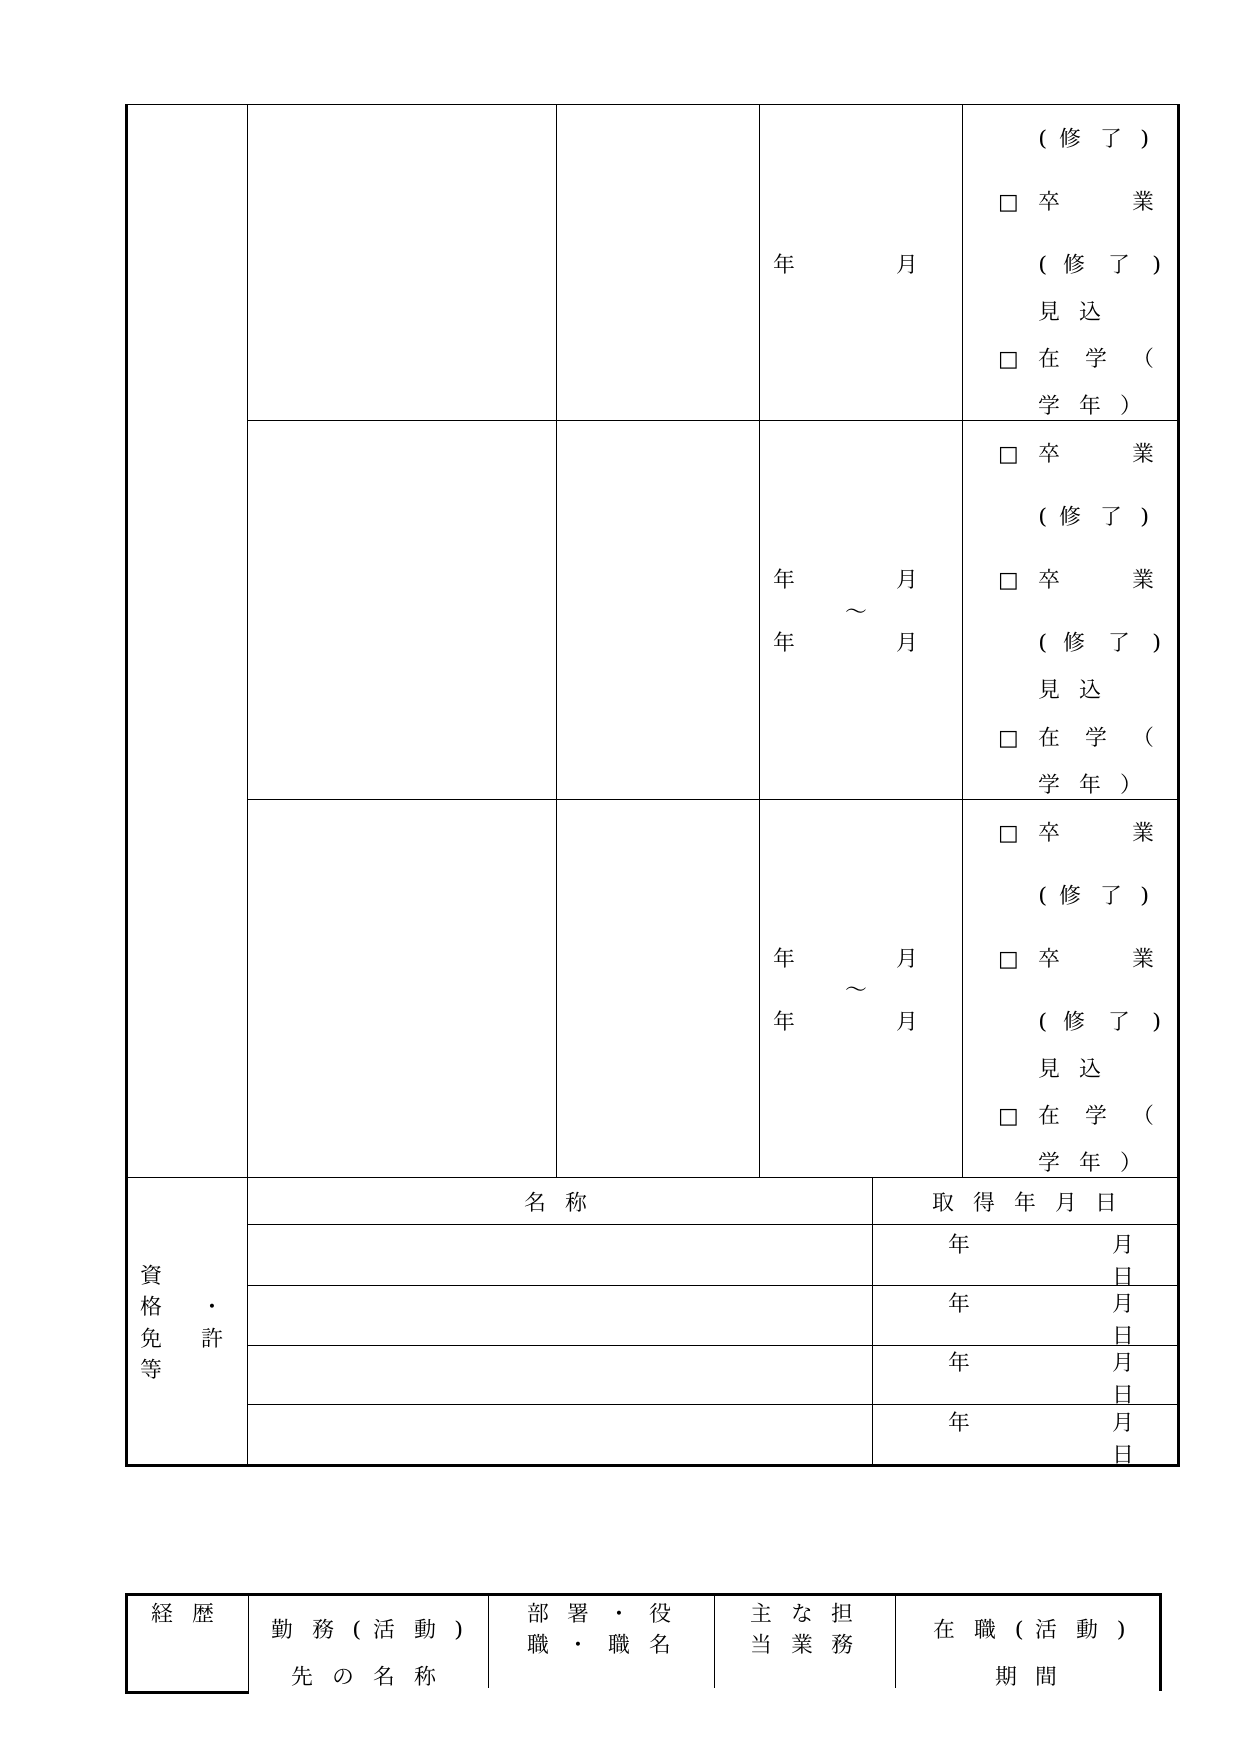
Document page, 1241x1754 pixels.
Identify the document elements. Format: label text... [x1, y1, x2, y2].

table_cell [248, 105, 556, 420]
table_cell [248, 1405, 872, 1464]
table_header 部署・役職・職名 [489, 1596, 714, 1691]
table_cell 卒業(修了) 卒業(修了)見込 在学（ 学年） [963, 421, 1177, 798]
table_header 経歴 [128, 1596, 248, 1691]
table_cell 年 月 ～ 年 月 [760, 800, 962, 1177]
table_cell 取得年月日 [873, 1178, 1177, 1224]
table_cell 年 月 日 [873, 1225, 1177, 1285]
table_cell [248, 1225, 872, 1285]
table_cell [248, 1286, 872, 1344]
table_cell 卒業(修了) 卒業(修了)見込 在学（ 学年） [963, 800, 1177, 1177]
table_cell 年 月 日 [873, 1286, 1177, 1344]
table_header 主な担当業務 [715, 1596, 895, 1691]
table_cell 名称 [248, 1178, 872, 1224]
table_cell [248, 1346, 872, 1404]
table_cell 年 月 日 [873, 1405, 1177, 1464]
table_cell [248, 421, 556, 798]
table_cell 年 月 日 [873, 1346, 1177, 1404]
table_cell 年 月 ～ 年 月 [760, 421, 962, 798]
table_header 在職(活動)期間 [895, 1596, 1159, 1691]
table_cell [557, 800, 759, 1177]
table_cell [557, 421, 759, 798]
table_cell 年 月 ～ 年 月 [760, 105, 962, 420]
table_header 勤務(活動)先の名称 [249, 1596, 488, 1691]
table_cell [963, 105, 1177, 420]
table_cell 資格・免許等 [128, 1178, 247, 1464]
table_cell [557, 105, 759, 420]
table_cell [248, 800, 556, 1177]
